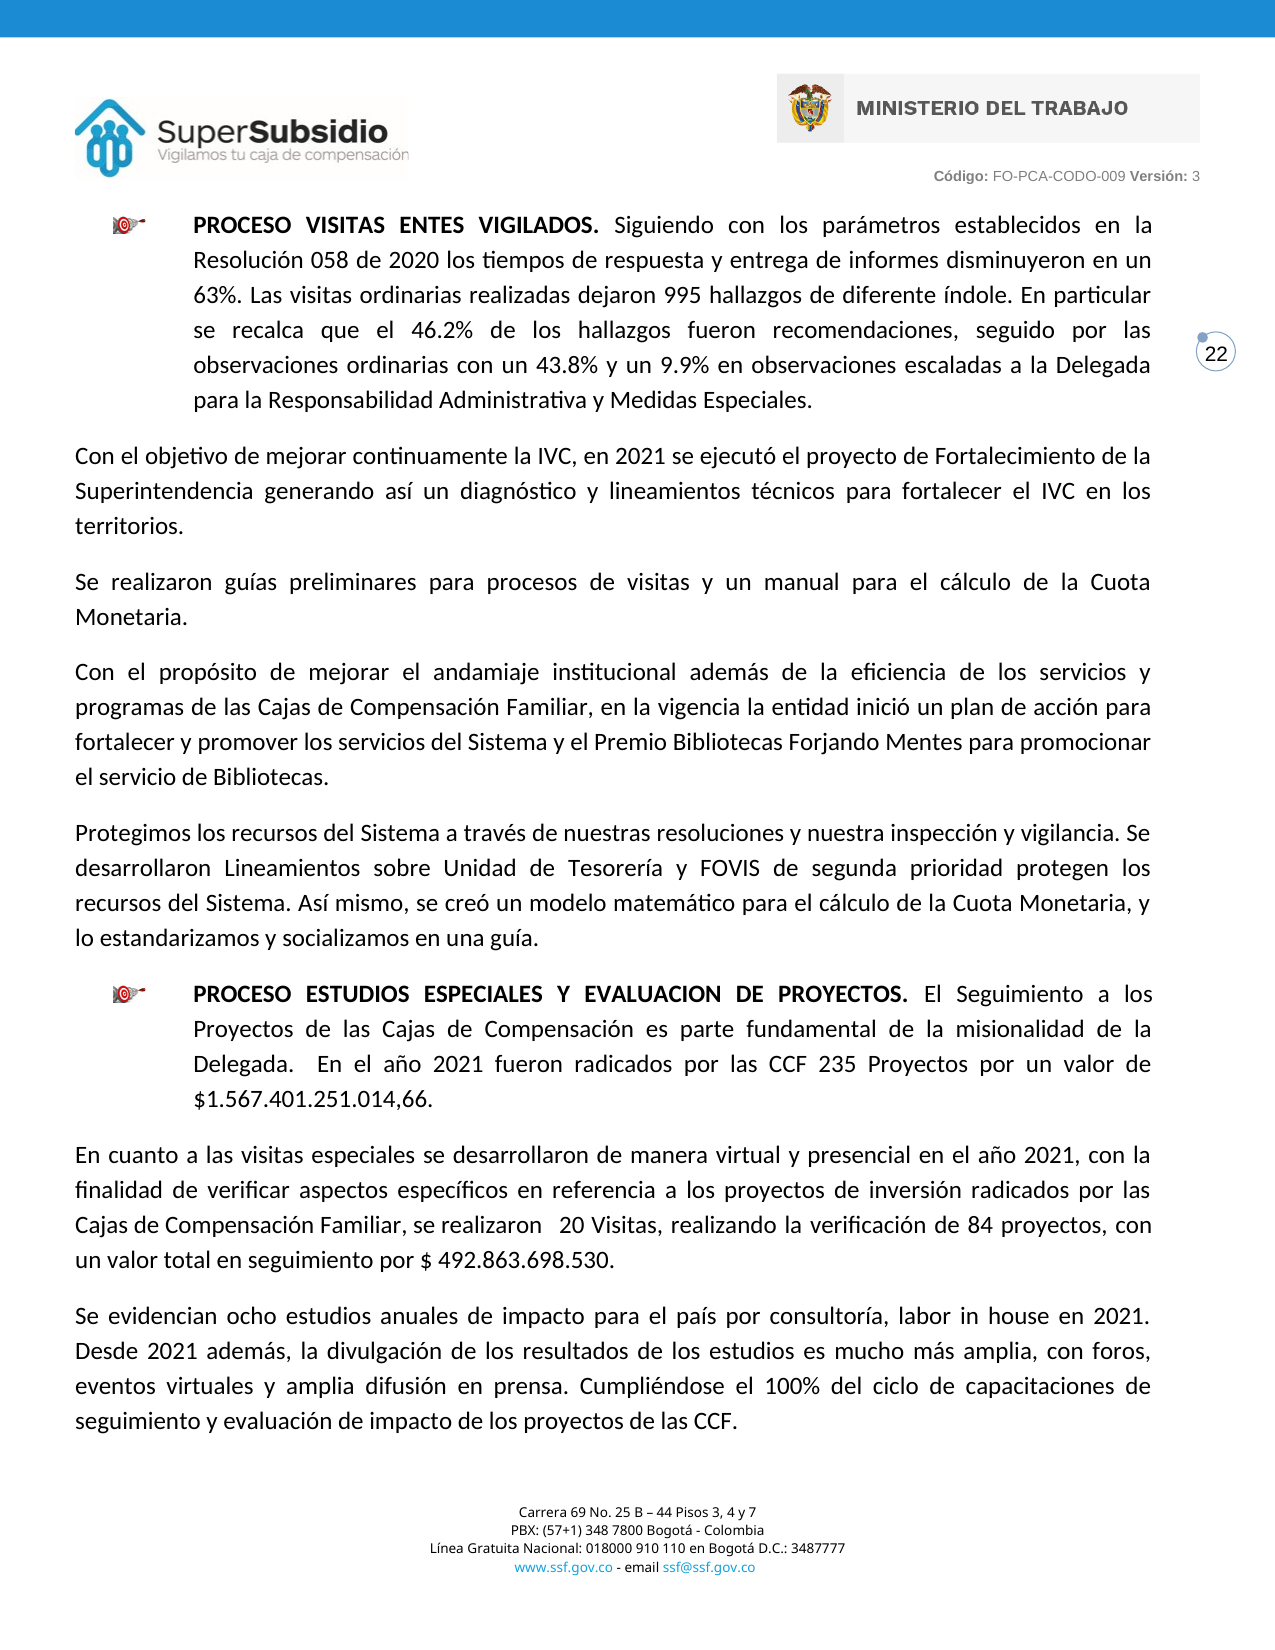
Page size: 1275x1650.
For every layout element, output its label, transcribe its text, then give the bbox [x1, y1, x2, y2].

list PROCESO VISITAS ENTES VIGILADOS. Siguiendo con los parámetros establecidos en la Resolución 058 de 2020 los tiempos de respuesta y entrega de informes disminuyeron en un 63%. Las visitas ordinarias realizadas dejaron 995 hallazgos de diferente índole. En particular se recalca que el 46.2% de los hallazgos fueron recomendaciones, seguido por las observaciones ordinarias con un 43.8% y un 9.9% en observaciones escaladas a la Delegada para la Responsabilidad Administrativa y Medidas Especiales. [112, 209, 1153, 414]
text Se evidencian ocho estudios anuales de impacto para el país por consultoría, labor in house en 2021. Desde 2021 además, la divulgación de los resultados de los estudios es mucho más amplia, con foros, eventos virtuales y amplia difusión en prensa. Cumpliéndose el 100% del ciclo de capacitaciones de seguimiento y evaluación de impacto de los proyectos de las CCF. [75, 1300, 1153, 1435]
list PROCESO ESTUDIOS ESPECIALES Y EVALUACION DE PROYECTOS. El Seguimiento a los Proyectos de las Cajas de Compensación es parte fundamental de la misionalidad de la Delegada. En el año 2021 fueron radicados por las CCF 235 Proyectos por un valor de $1.567.401.251.014,66. [112, 978, 1153, 1114]
text Con el propósito de mejorar el andamiaje institucional además de la eficiencia de los servicios y programas de las Cajas de Compensación Familiar, en la vigencia la entidad inició un plan de acción para fortalecer y promover los servicios del Sistema y el Premio Bibliotecas Forjando Mentes para promocionar el servicio de Bibliotecas. [75, 657, 1153, 792]
text Protegimos los recursos del Sistema a través de nuestras resoluciones y nuestra inspección y vigilancia. Se desarrollaron Lineamientos sobre Unidad de Tesorería y FOVIS de segunda prioridad protegen los recursos del Sistema. Así mismo, se creó un modelo matemático para el cálculo de la Cuota Monetaria, y lo estandarizamos y socializamos en una guía. [75, 817, 1153, 953]
text Con el objetivo de mejorar continuamente la IVC, en 2021 se ejecutó el proyecto de Fortalecimiento de la Superintendencia generando así un diagnóstico y lineamientos técnicos para fortalecer el IVC en los territorios. [75, 440, 1153, 540]
text Se realizaron guías preliminares para procesos de visitas y un manual para el cálculo de la Cuota Monetaria. [75, 566, 1153, 631]
picture [74, 97, 409, 180]
picture [670, 1562, 680, 1572]
picture [514, 1565, 524, 1572]
picture [681, 1562, 691, 1573]
picture [587, 1565, 594, 1572]
picture [700, 1565, 706, 1572]
picture [563, 1562, 568, 1572]
picture [776, 73, 1200, 143]
text En cuanto a las visitas especiales se desarrollaron de manera virtual y presencial en el año 2021, con la finalidad de verificar aspectos específicos en referencia a los proyectos de inversión radicados por las Cajas de Compensación Familiar, se realizaron 20 Visitas, realizando la verificación de 84 proyectos, con un valor total en seguimiento por $ 492.863.698.530. [75, 1139, 1153, 1274]
picture [572, 1565, 578, 1572]
picture [113, 985, 147, 1003]
picture [723, 1565, 729, 1572]
picture [748, 1565, 754, 1572]
picture [714, 1565, 720, 1575]
picture [113, 216, 147, 234]
picture [531, 1565, 545, 1572]
